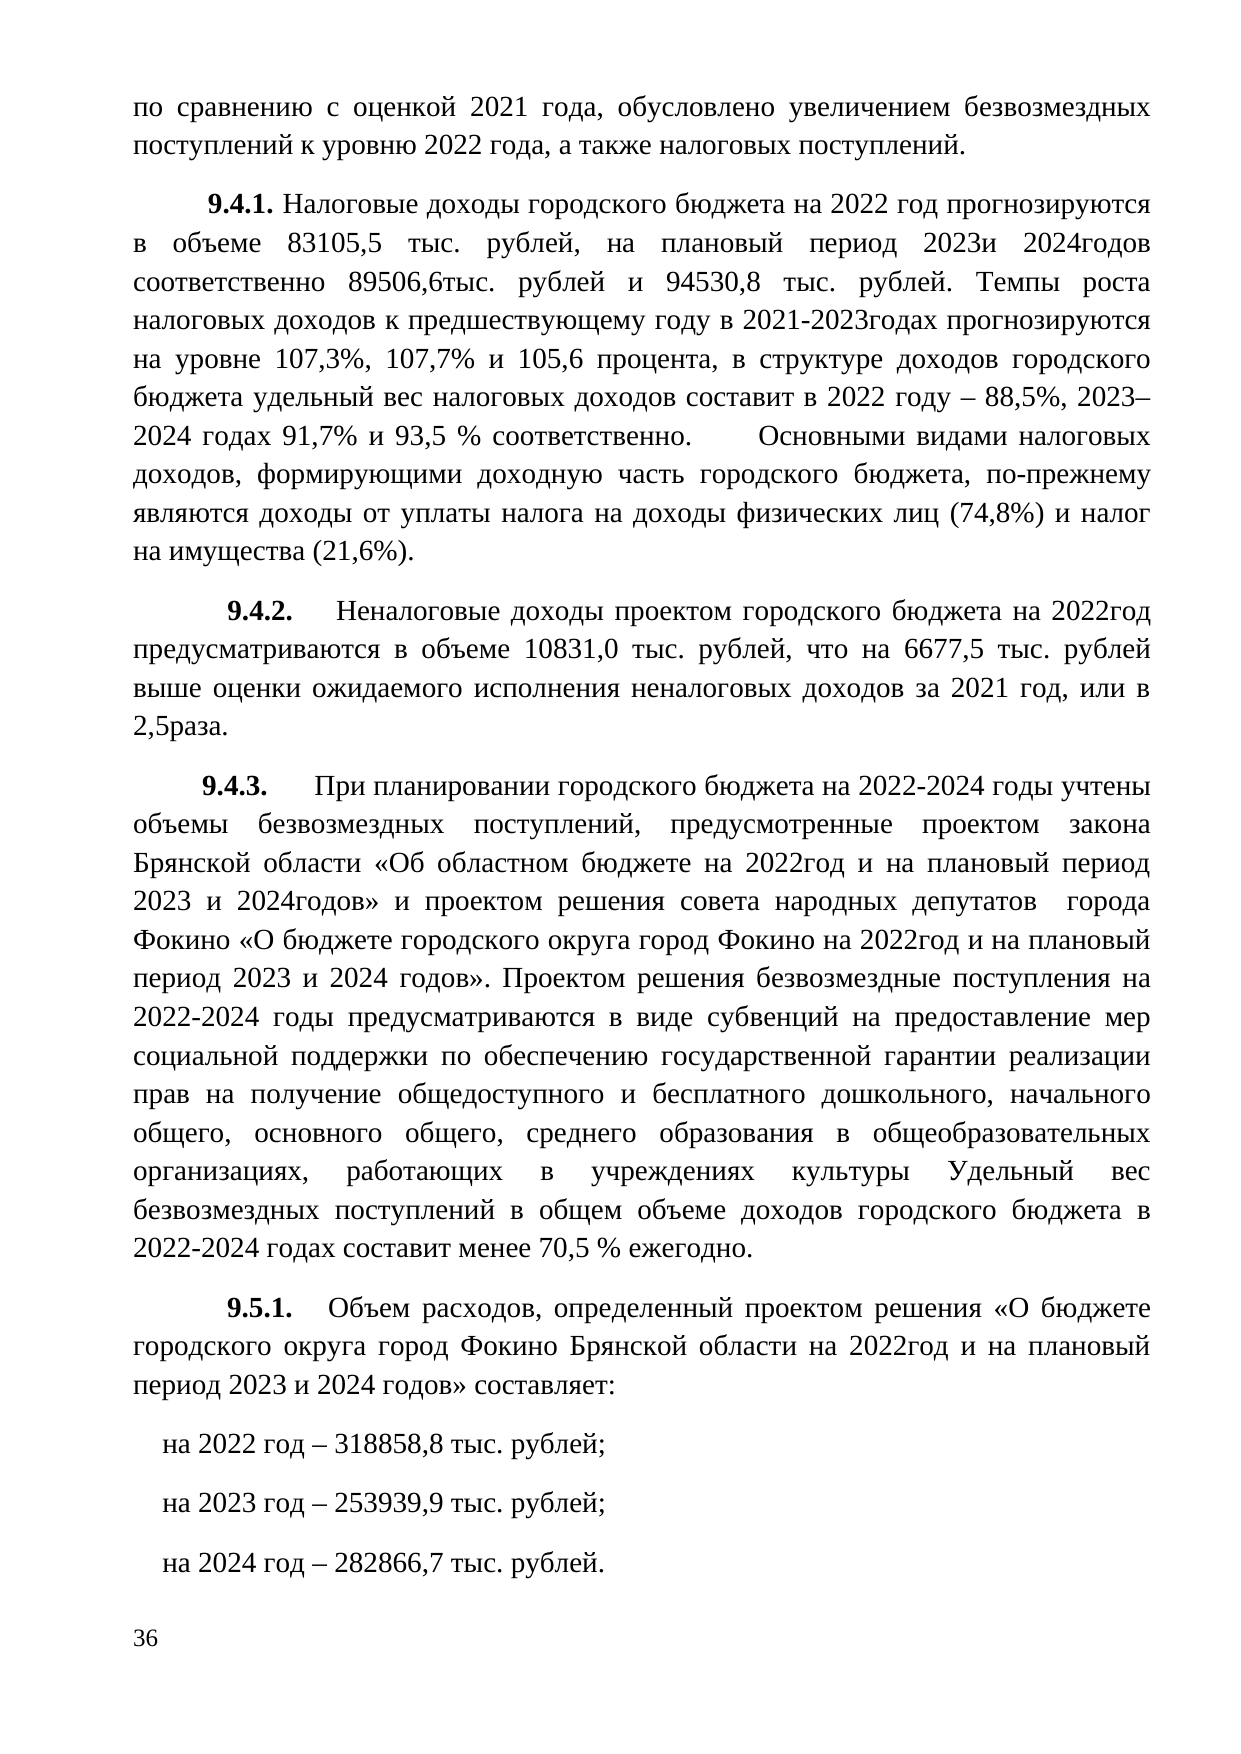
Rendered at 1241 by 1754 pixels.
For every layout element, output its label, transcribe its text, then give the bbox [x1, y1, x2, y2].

text 9.4.2. Неналоговые доходы проектом городского бюджета на 2022год предусматриваются в объеме 10831,0 тыс. рублей, что на 6677,5 тыс. рублей выше оценки ожидаемого исполнения неналоговых доходов за 2021 год, или в 2,5раза. [133, 593, 1152, 742]
text 9.5.1. Объем расходов, определенный проектом решения «О бюджете городского округа город Фокино Брянской области на 2022год и на плановый период 2023 и 2024 годов» составляет: [133, 1290, 1152, 1400]
text 9.4.1. Налоговые доходы городского бюджета на 2022 год прогнозируются в объеме 83105,5 тыс. рублей, на плановый период 2023и 2024годов соответственно 89506,6тыс. рублей и 94530,8 тыс. рублей. Темпы роста налоговых доходов к предшествующему году в 2021-2023годах прогнозируются на уровне 107,3%, 107,7% и 105,6 процента, в структуре доходов городского бюджета удельный вес налоговых доходов составит в 2022 году – 88,5%, 2023– 2024 годах 91,7% и 93,5 % соответственно. Основными видами налоговых доходов, формирующими доходную часть городского бюджета, по-прежнему являются доходы от уплаты налога на доходы физических лиц (74,8%) и налог на имущества (21,6%). [133, 187, 1152, 567]
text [133, 89, 1152, 161]
text 9.4.3. При планировании городского бюджета на 2022-2024 годы учтены объемы безвозмездных поступлений, предусмотренные проектом закона Брянской области «Об областном бюджете на 2022год и на плановый период 2023 и 2024годов» и проектом решения совета народных депутатов города Фокино «О бюджете городского округа город Фокино на 2022год и на плановый период 2023 и 2024 годов». Проектом решения безвозмездные поступления на 2022-2024 годы предусматриваются в виде субвенций на предоставление мер социальной поддержки по обеспечению государственной гарантии реализации прав на получение общедоступного и бесплатного дошкольного, начального общего, основного общего, среднего образования в общеобразовательных организациях, работающих в учреждениях культуры Удельный вес безвозмездных поступлений в общем объеме доходов городского бюджета в 2022-2024 годах составит менее 70,5 % ежегодно. [133, 768, 1152, 1264]
text на 2022 год – 318858,8 тыс. рублей; [133, 1426, 1152, 1460]
text на 2024 год – 282866,7 тыс. рублей. [133, 1545, 1152, 1578]
text на 2023 год – 253939,9 тыс. рублей; [133, 1486, 1152, 1519]
